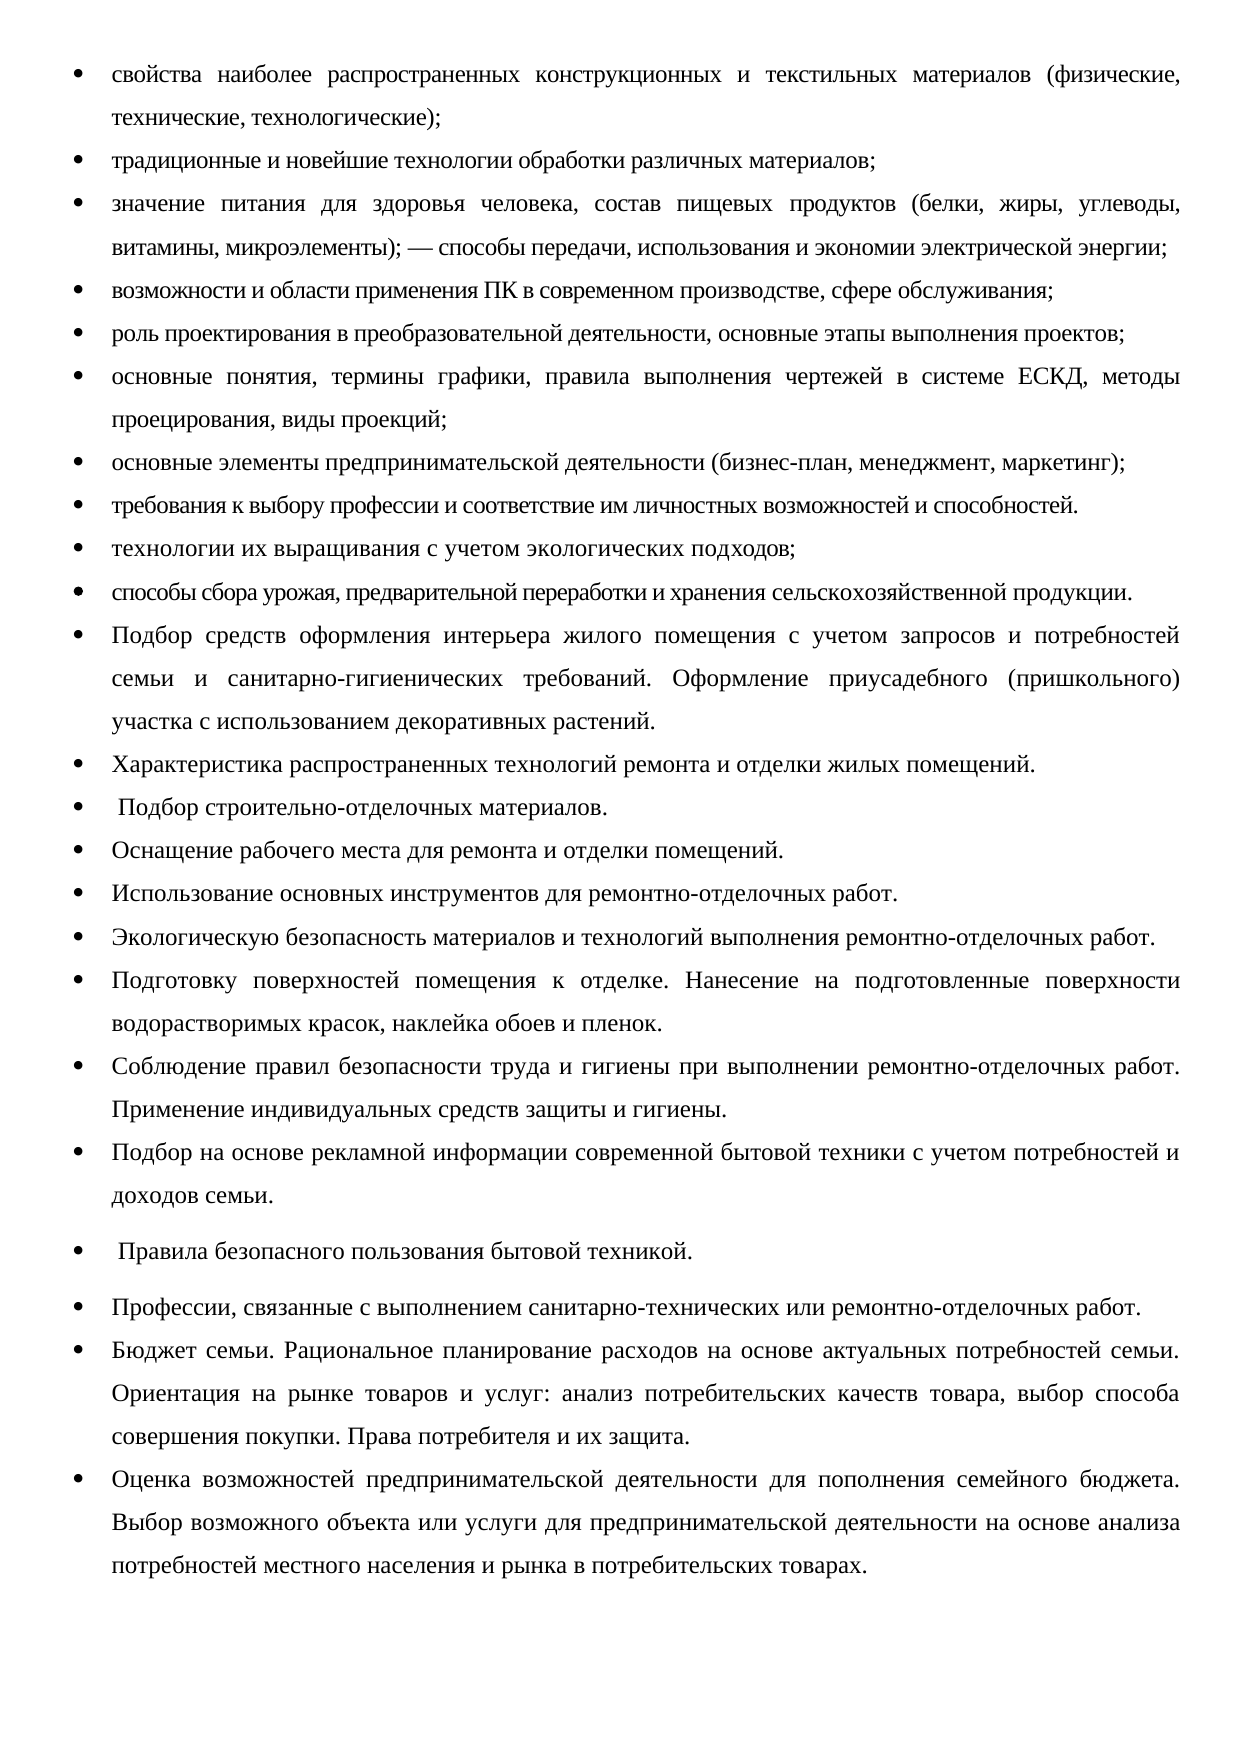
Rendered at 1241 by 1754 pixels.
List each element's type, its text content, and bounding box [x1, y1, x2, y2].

list Характеристика распространенных технологий ремонта и отделки жилых помещений. [74, 749, 1181, 778]
list Оснащение рабочего места для ремонта и отделки помещений. [74, 835, 1181, 864]
list Экологическую безопасность материалов и технологий выполнения ремонтно-отделочных работ. [74, 922, 1181, 950]
list традиционные и новейшие технологии обработки различных материалов; [74, 145, 1180, 174]
list Бюджет семьи. Рациональное планирование расходов на основе актуальных потребностей семьи. Ориентация на рынке товаров и услуг: анализ потребительских качеств товара, выбор способа совершения покупки. Права потребителя и их защита. [74, 1335, 1181, 1450]
list значение питания для здоровья человека, состав пищевых продуктов (белки, жиры, углеводы, витамины, микроэлементы); — способы передачи, использования и экономии электрической энергии; [74, 188, 1181, 260]
list Подбор на основе рекламной информации современной бытовой техники с учетом потребностей и доходов семьи. [74, 1137, 1181, 1209]
list Соблюдение правил безопасности труда и гигиены при выполнении ремонтно-отделочных работ. Применение индивидуальных средств защиты и гигиены. [74, 1051, 1181, 1123]
list Подбор строительно-отделочных материалов. [74, 792, 1181, 821]
list основные понятия, термины графики, правила выполнения чертежей в системе ЕСКД, методы проецирования, виды проекций; [74, 361, 1181, 433]
list Использование основных инструментов для ремонтно-отделочных работ. [74, 878, 1181, 907]
list Подготовку поверхностей помещения к отделке. Нанесение на подготовленные поверхности водорастворимых красок, наклейка обоев и пленок. [74, 965, 1181, 1037]
list Подбор средств оформления интерьера жилого помещения с учетом запросов и потребностей семьи и санитарно-гигиенических требований. Оформление приусадебного (пришкольного) участка с использованием декоративных растений. [74, 620, 1181, 735]
list Оценка возможностей предпринимательской деятельности для пополнения семейного бюджета. Выбор возможного объекта или услуги для предпринимательской деятельности на основе анализа потребностей местного населения и рынка в потребительских товарах. [74, 1464, 1181, 1579]
list основные элементы предпринимательской деятельности (бизнес-план, менеджмент, маркетинг); [74, 447, 1180, 476]
list Правила безопасного пользования бытовой техникой. [74, 1236, 1181, 1265]
list свойства наиболее распространенных конструкционных и текстильных материалов (физические, технические, технологические); [74, 59, 1181, 131]
list технологии их выращивания с учетом экологических подходов; [74, 533, 1180, 562]
list роль проектирования в преобразовательной деятельности, основные этапы выполнения проектов; [74, 318, 1180, 347]
list возможности и области применения ПК в современном производстве, сфере обслуживания; [74, 275, 1181, 303]
list требования к выбору профессии и соответствие им личностных возможностей и способностей. [74, 490, 1180, 519]
list Профессии, связанные с выполнением санитарно-технических или ремонтно-отделочных работ. [74, 1292, 1181, 1320]
list способы сбора урожая, предварительной переработки и хранения сельскохозяйственной продукции. [74, 577, 1180, 605]
